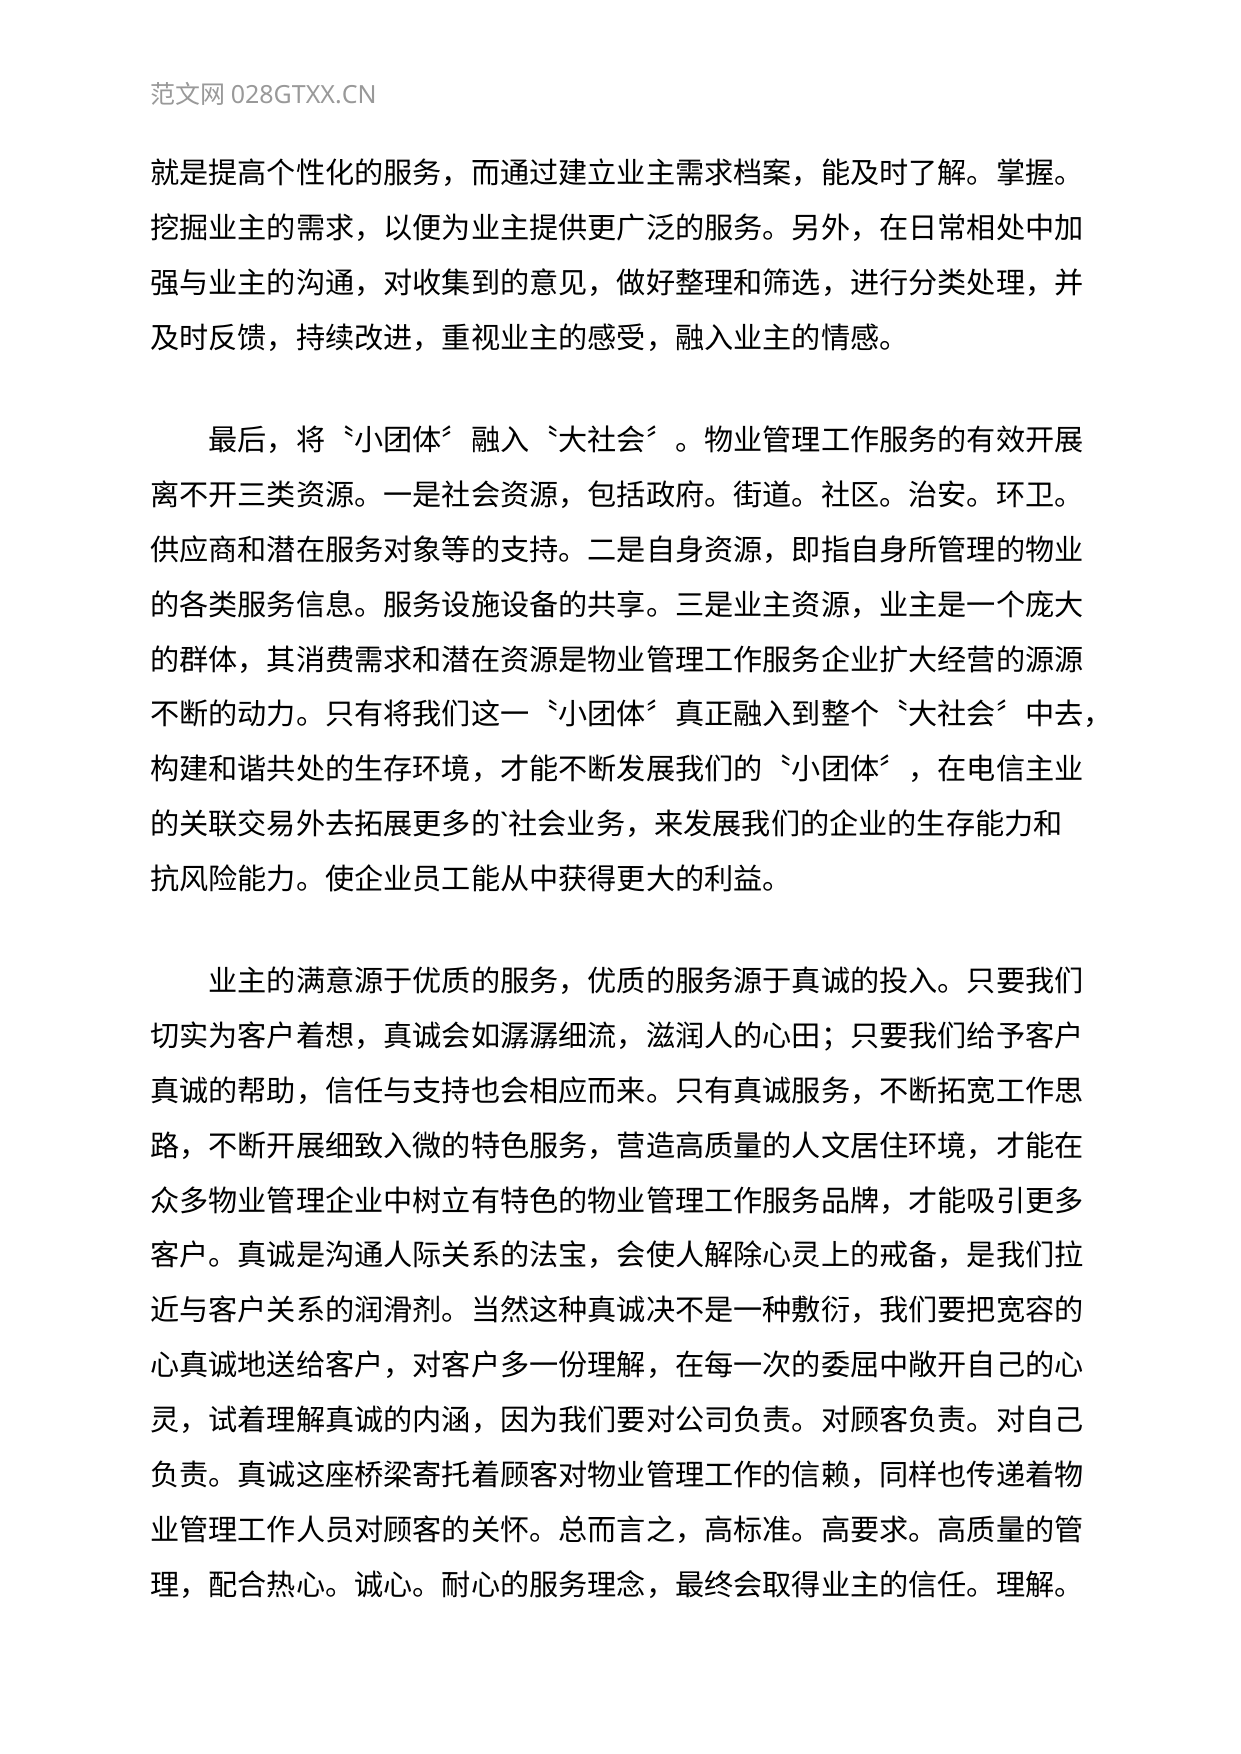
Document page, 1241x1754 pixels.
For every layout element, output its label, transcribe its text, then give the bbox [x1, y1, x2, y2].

text 最后，将〝小团体〞融入〝大社会〞。物业管理工作服务的有效开展离不开三类资源。一是社会资源，包括政府。街道。社区。治安。环卫。供应商和潜在服务对象等的支持。二是自身资源，即指自身所管理的物业的各类服务信息。服务设施设备的共享。三是业主资源，业主是一个庞大的群体，其消费需求和潜在资源是物业管理工作服务企业扩大经营的源源不断的动力。只有将我们这一〝小团体〞真正融入到整个〝大社会〞中去，构建和谐共处的生存环境，才能不断发展我们的〝小团体〞，在电信主业的关联交易外去拓展更多的`社会业务，来发展我们的企业的生存能力和抗风险能力。使企业员工能从中获得更大的利益。 [150, 416, 1090, 898]
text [150, 957, 1090, 1604]
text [150, 150, 1090, 357]
